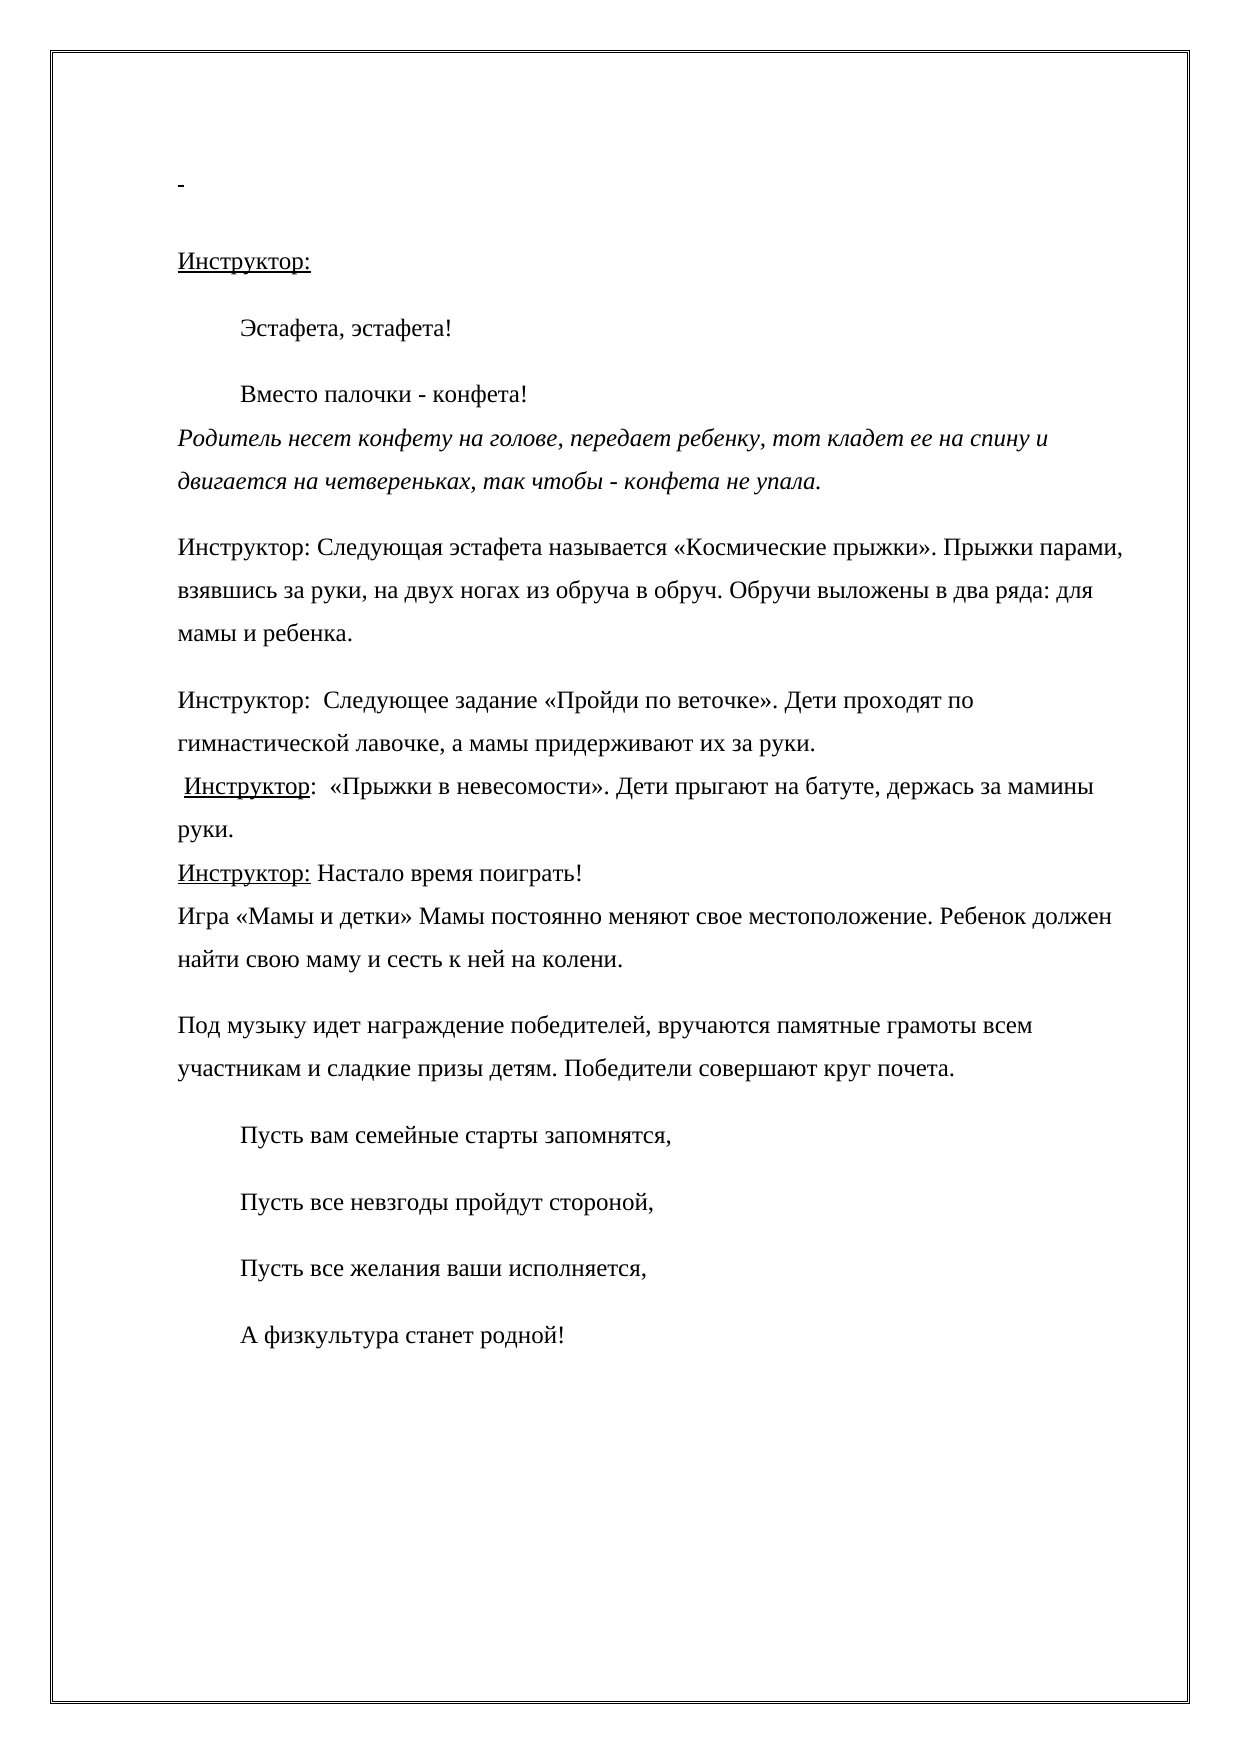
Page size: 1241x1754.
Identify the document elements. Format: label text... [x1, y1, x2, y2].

text Игра «Мамы и детки» Мамы постоянно меняют свое местоположение. Ребенок должен найти свою маму и сесть к ней на колени. [177, 901, 1152, 973]
text Родитель несет конфету на голове, передает ребенку, тот кладет ее на спину и двигается на четвереньках, так чтобы - конфета не упала. [177, 423, 1152, 494]
text Инструктор: Следующая эстафета называется «Космические прыжки». Прыжки парами, взявшись за руки, на двух ногах из обруча в обруч. Обручи выложены в два ряда: для мамы и ребенка. [177, 532, 1152, 647]
text Инструктор: Настало время поиграть! [177, 858, 1152, 886]
text Инструктор: Следующее задание «Пройди по веточке». Дети проходят по гимнастической лавочке, а мамы придерживают их за руки. [177, 685, 1152, 757]
text Пусть все невзгоды пройдут стороной, [240, 1187, 1152, 1215]
text Инструктор: «Прыжки в невесомости». Дети прыгают на батуте, держась за мамины руки. [177, 771, 1152, 843]
text Инструктор: [177, 246, 1152, 275]
text А физкультура станет родной! [240, 1320, 1152, 1348]
text Эстафета, эстафета! [240, 313, 1152, 342]
text Под музыку идет награждение победителей, вручаются памятные грамоты всем участникам и сладкие призы детям. Победители совершают круг почета. [177, 1010, 1152, 1082]
text Вместо палочки - конфета! [240, 379, 1152, 408]
text Пусть все желания ваши исполняется, [240, 1253, 1152, 1282]
text Пусть вам семейные старты запомнятся, [240, 1120, 1152, 1149]
